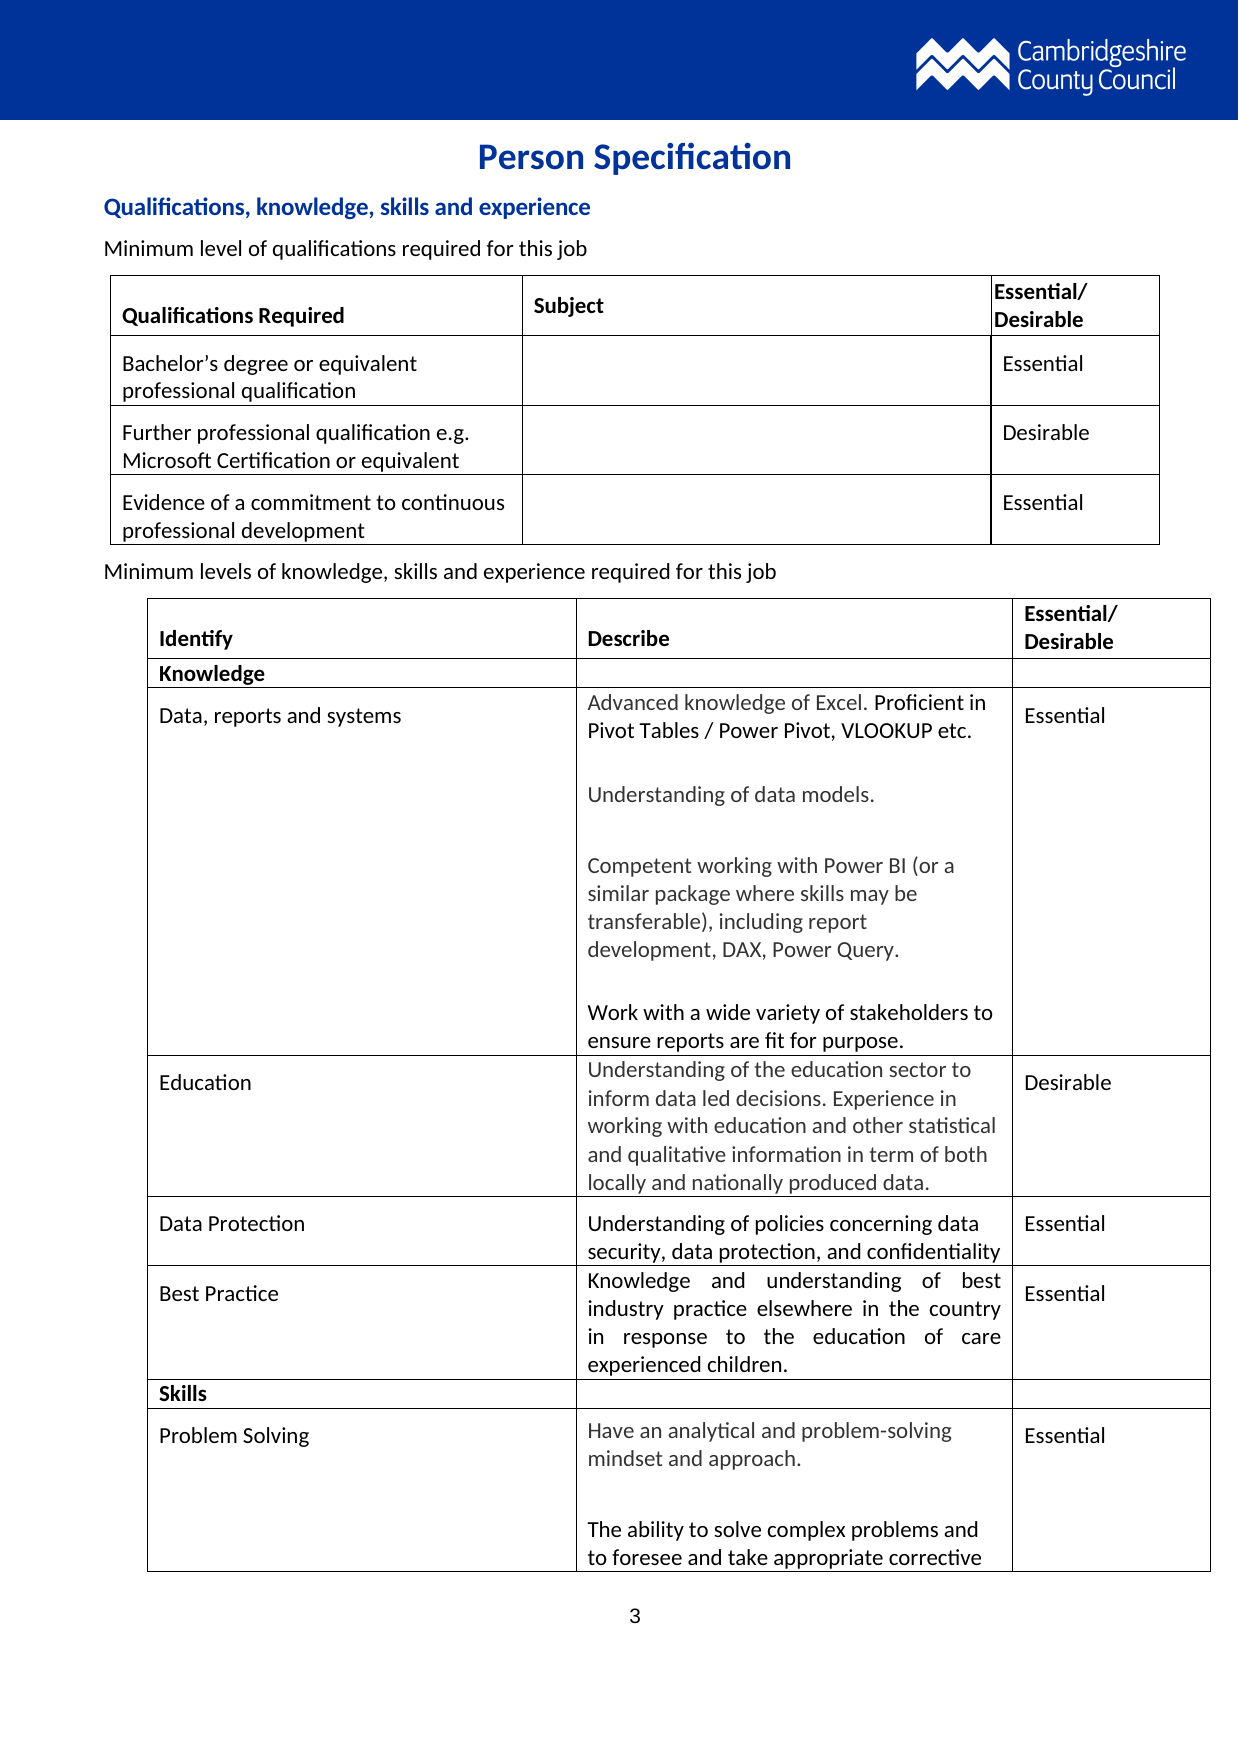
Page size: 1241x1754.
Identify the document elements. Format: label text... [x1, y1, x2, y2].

table_cell Further professional qualification e.g. Microsoft Certification or equivalent [111, 406, 522, 474]
table_cell Knowledge [148, 659, 576, 687]
table_cell [1013, 659, 1210, 687]
table_cell Understanding of policies concerning data security, data protection, and confidentiality [577, 1197, 1012, 1265]
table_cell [577, 1409, 1012, 1571]
table_cell Evidence of a commitment to continuous professional development [111, 475, 522, 544]
table_cell Data, reports and systems [148, 688, 576, 1054]
table_cell Understanding of the education sector to inform data led decisions. Experience in working with education and other statistical and qualitative information in term of both locally and nationally produced data. [577, 1056, 1012, 1196]
table_header Subject [523, 276, 991, 335]
table_cell Education [148, 1056, 576, 1196]
table_cell [523, 336, 990, 405]
table_cell [577, 1380, 1012, 1407]
table_header Essential/ Desirable [992, 276, 1159, 335]
table_cell Essential [992, 336, 1159, 405]
table_header Identify [148, 599, 576, 658]
table_cell Desirable [1013, 1056, 1210, 1196]
table_cell [577, 659, 1012, 687]
table_cell Essential [992, 475, 1159, 544]
table_cell Essential [1013, 1266, 1210, 1378]
table_header Qualifications Required [111, 276, 522, 335]
table_cell [523, 406, 990, 474]
table_cell Skills [148, 1380, 576, 1407]
table_cell Desirable [992, 406, 1159, 474]
table_cell Essential [1013, 1409, 1210, 1571]
text Qualifications, knowledge, skills and experience [103, 191, 1122, 222]
table_cell Essential [1013, 1197, 1210, 1265]
table_header Describe [577, 599, 1012, 658]
table_cell Essential [1013, 688, 1210, 1054]
text Person Specification [148, 133, 1122, 179]
table_cell Data Protection [148, 1197, 576, 1265]
picture [915, 37, 1187, 97]
table_cell [523, 475, 990, 544]
table_header Essential/ Desirable [1013, 599, 1210, 658]
table_cell Best Practice [148, 1266, 576, 1378]
text Minimum levels of knowledge, skills and experience required for this job [103, 557, 1122, 585]
table_cell Bachelor’s degree or equivalent professional qualification [111, 336, 522, 405]
table_cell [1013, 1380, 1210, 1407]
table_cell Problem Solving [148, 1409, 576, 1571]
table_cell Advanced knowledge of Excel. Proficient in Pivot Tables / Power Pivot, VLOOKUP etc. Understanding of data models. Competent working with Power BI (or a similar package where skills may be transferable), including report development, DAX, Power Query. Work with a wide variety of stakeholders to ensure reports are fit for purpose. [577, 688, 1012, 1054]
table_cell Knowledge and understanding of best industry practice elsewhere in the country in response to the education of care experienced children. [577, 1266, 1012, 1378]
text Minimum level of qualifications required for this job [103, 234, 1122, 262]
